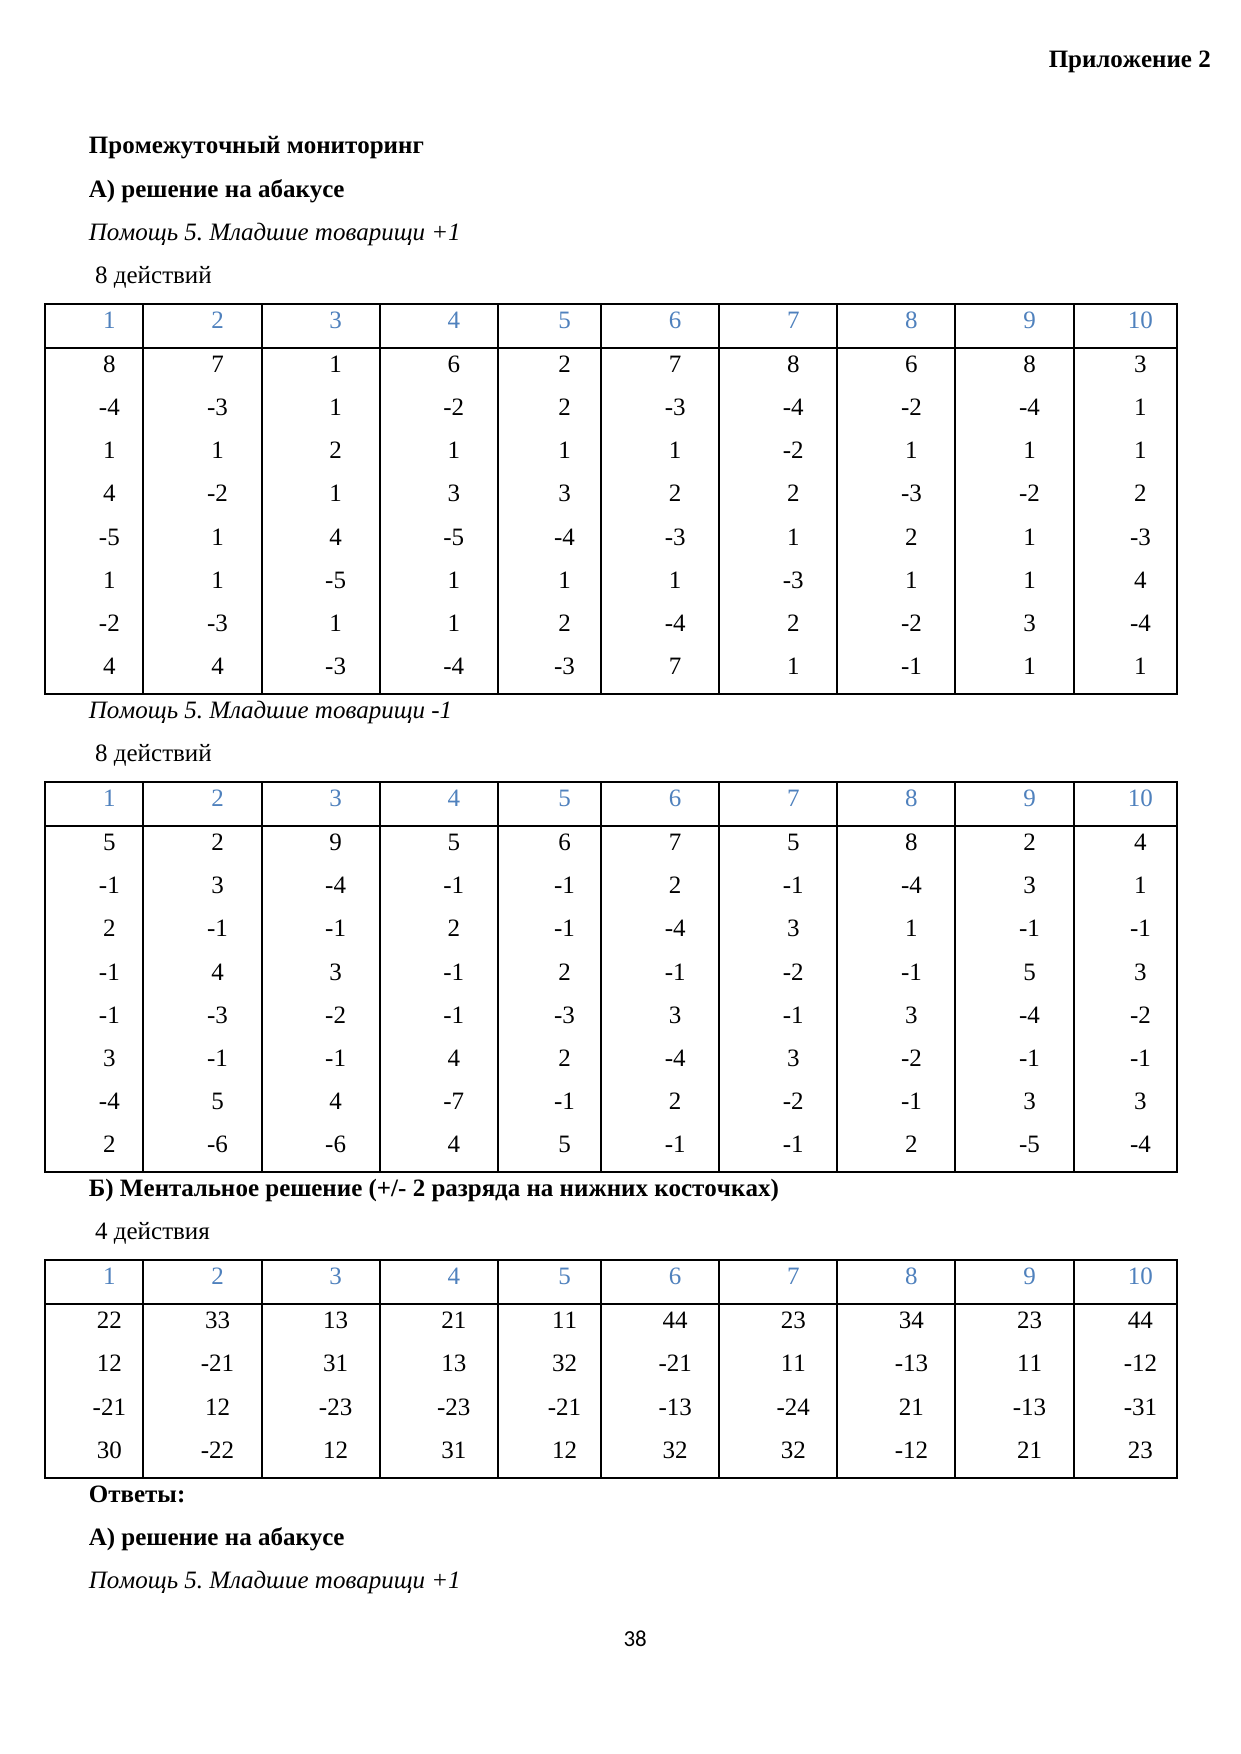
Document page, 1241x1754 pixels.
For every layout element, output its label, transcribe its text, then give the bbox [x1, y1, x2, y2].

table_cell 2 2 1 3 -4 1 2 -3 [499, 349, 600, 693]
table_cell 5 -1 2 -1 -1 3 -4 2 [46, 827, 142, 1171]
table_header 8 [838, 1261, 954, 1303]
table_cell 4 1 -1 3 -2 -1 3 -4 [1075, 827, 1176, 1171]
table_cell 13 31 -23 12 [263, 1305, 379, 1477]
table_header 9 [956, 305, 1073, 347]
table_header 8 [838, 305, 954, 347]
table_header 5 [499, 783, 600, 825]
table_cell 8 -4 1 -1 3 -2 -1 2 [838, 827, 954, 1171]
table_header 5 [499, 305, 600, 347]
table_header 1 [46, 305, 142, 347]
table_cell 7 2 -4 -1 3 -4 2 -1 [602, 827, 718, 1171]
table_cell 6 -1 -1 2 -3 2 -1 5 [499, 827, 600, 1171]
table_header 1 [46, 783, 142, 825]
text Помощь 5. Младшие товарищи +1 [59, 1565, 1211, 1594]
table_cell 6 -2 1 -3 2 1 -2 -1 [838, 349, 954, 693]
table_header 10 [1075, 783, 1176, 825]
table_cell 44 -21 -13 32 [602, 1305, 718, 1477]
table_cell 1 1 2 1 4 -5 1 -3 [263, 349, 379, 693]
table_cell 23 11 -24 32 [720, 1305, 836, 1477]
text 8 действий [59, 738, 1211, 767]
text Промежуточный мониторинг [59, 131, 1211, 159]
table_cell 33 -21 12 -22 [144, 1305, 261, 1477]
table_header 7 [720, 305, 836, 347]
table_header 6 [602, 783, 718, 825]
table_header 3 [263, 1261, 379, 1303]
table_header 4 [381, 305, 497, 347]
table_cell 5 -1 3 -2 -1 3 -2 -1 [720, 827, 836, 1171]
text 8 действий [59, 260, 1211, 289]
text Б) Ментальное решение (+/- 2 разряда на нижних косточках) [59, 1173, 1211, 1202]
table_cell 2 3 -1 4 -3 -1 5 -6 [144, 827, 261, 1171]
table_header 6 [602, 1261, 718, 1303]
table_header 10 [1075, 1261, 1176, 1303]
table_header 9 [956, 783, 1073, 825]
table_cell 9 -4 -1 3 -2 -1 4 -6 [263, 827, 379, 1171]
table_cell 7 -3 1 2 -3 1 -4 7 [602, 349, 718, 693]
text Помощь 5. Младшие товарищи +1 [59, 217, 1211, 246]
table_header 7 [720, 783, 836, 825]
table_header 8 [838, 783, 954, 825]
table_header 3 [263, 305, 379, 347]
table_header 2 [144, 305, 261, 347]
table_cell 22 12 -21 30 [46, 1305, 142, 1477]
table_header 4 [381, 783, 497, 825]
text Помощь 5. Младшие товарищи -1 [59, 695, 1211, 724]
table_cell 21 13 -23 31 [381, 1305, 497, 1477]
table_header 2 [144, 1261, 261, 1303]
table_header 4 [381, 1261, 497, 1303]
table_header 3 [263, 783, 379, 825]
table_cell 8 -4 1 4 -5 1 -2 4 [46, 349, 142, 693]
table_cell 34 -13 21 -12 [838, 1305, 954, 1477]
table_header 7 [720, 1261, 836, 1303]
table_cell 23 11 -13 21 [956, 1305, 1073, 1477]
table_cell 8 -4 -2 2 1 -3 2 1 [720, 349, 836, 693]
text А) решение на абакусе [59, 174, 1211, 202]
list Приложение 2 [134, 44, 1211, 73]
table_header 9 [956, 1261, 1073, 1303]
table_cell 2 3 -1 5 -4 -1 3 -5 [956, 827, 1073, 1171]
table_cell 8 -4 1 -2 1 1 3 1 [956, 349, 1073, 693]
text Ответы: [59, 1479, 1211, 1507]
table_header 5 [499, 1261, 600, 1303]
table_cell 3 1 1 2 -3 4 -4 1 [1075, 349, 1176, 693]
table_header 1 [46, 1261, 142, 1303]
text А) решение на абакусе [59, 1522, 1211, 1551]
table_header 2 [144, 783, 261, 825]
table_cell 44 -12 -31 23 [1075, 1305, 1176, 1477]
table_cell 11 32 -21 12 [499, 1305, 600, 1477]
table_cell 6 -2 1 3 -5 1 1 -4 [381, 349, 497, 693]
table_header 6 [602, 305, 718, 347]
table_cell 5 -1 2 -1 -1 4 -7 4 [381, 827, 497, 1171]
table_cell 7 -3 1 -2 1 1 -3 4 [144, 349, 261, 693]
table_header 10 [1075, 305, 1176, 347]
text 4 действия [59, 1216, 1211, 1245]
